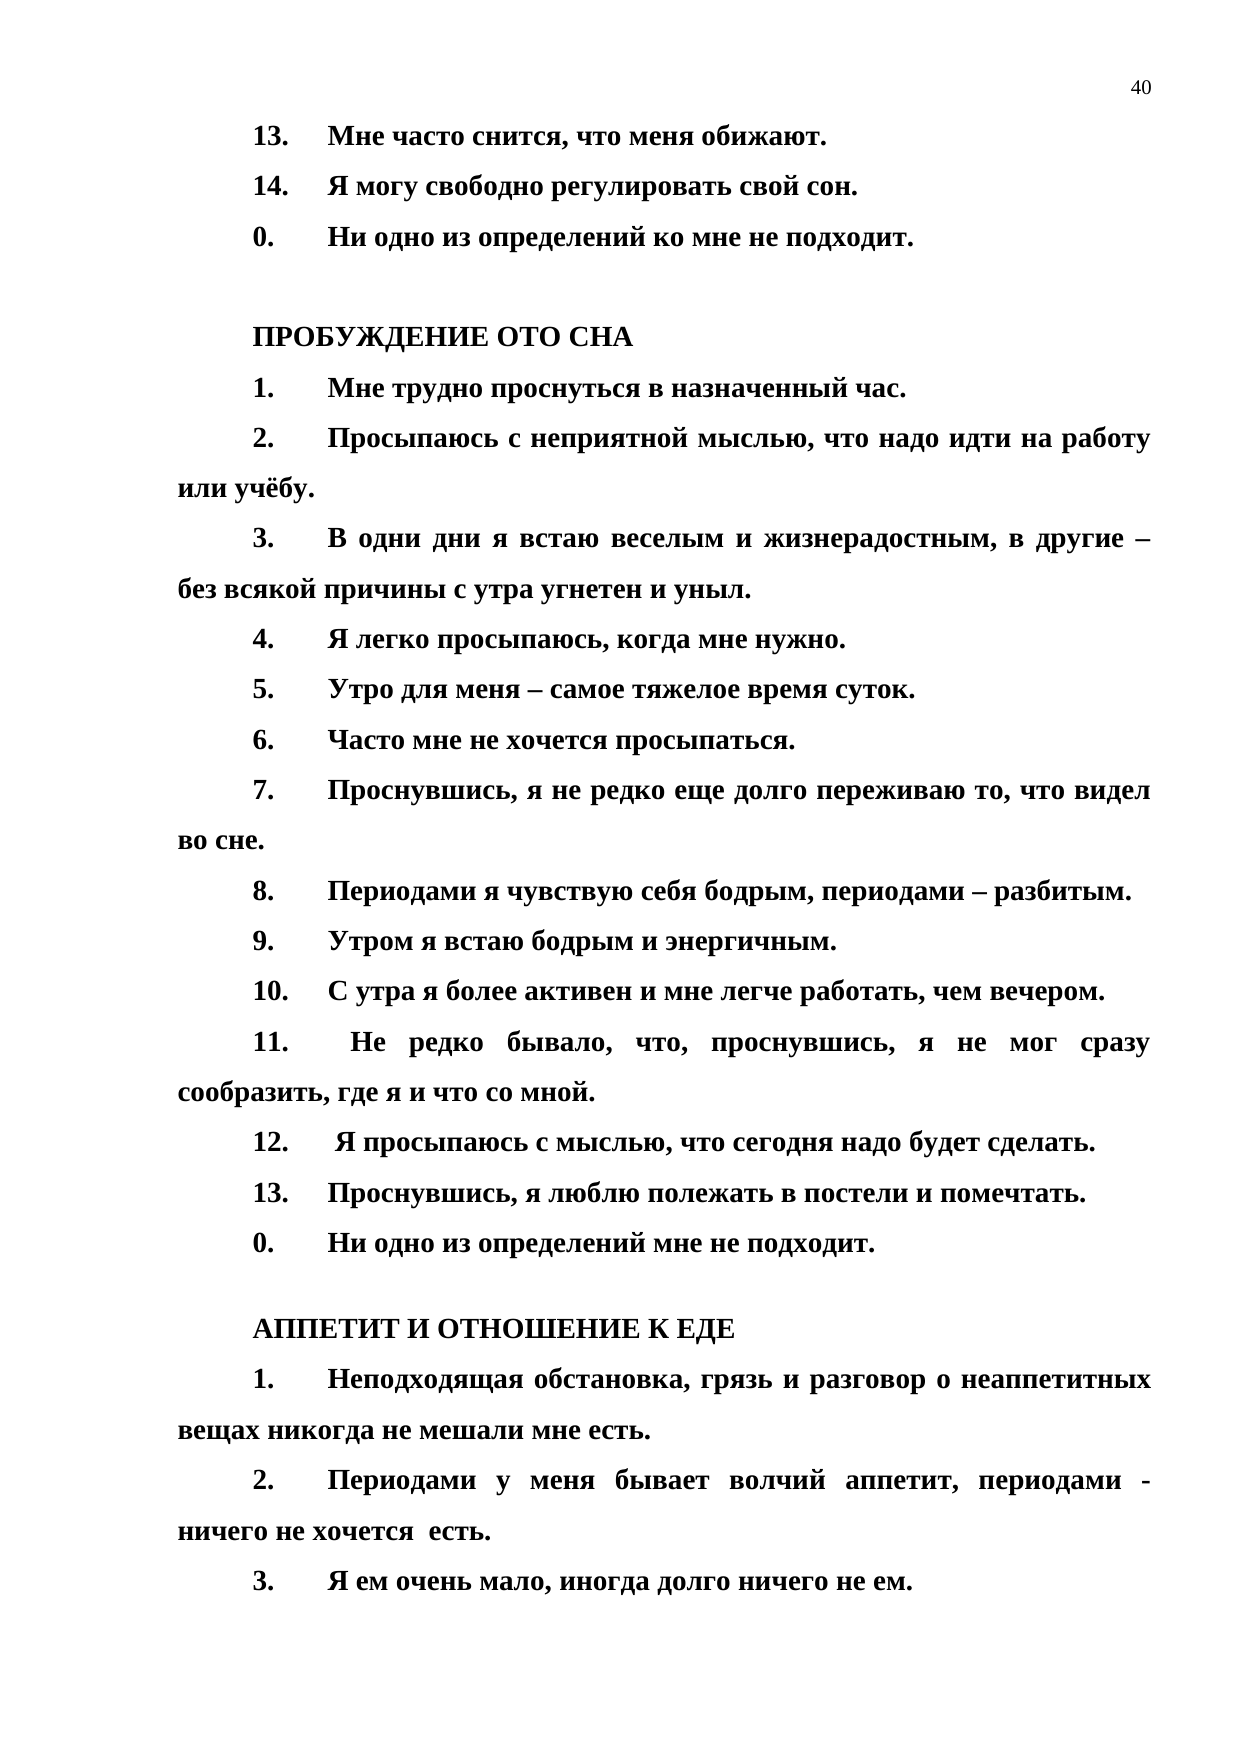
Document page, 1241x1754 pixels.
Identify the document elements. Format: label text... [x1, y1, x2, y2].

list Проснувшись, я люблю полежать в постели и помечтать. [177, 1175, 1152, 1208]
list Утром я встаю бодрым и энергичным. [177, 923, 1152, 957]
list Ни одно из определений мне не подходит. [177, 1225, 1152, 1258]
list Неподходящая обстановка, грязь и разговор о неаппетитных вещах никогда не мешали мне есть. [177, 1362, 1152, 1446]
list Я могу свободно регулировать свой сон. [177, 168, 1152, 202]
text ПРОБУЖДЕНИЕ ОТО СНА [177, 319, 1152, 353]
list В одни дни я встаю веселым и жизнерадостным, в другие – без всякой причины с утра угнетен и уныл. [177, 521, 1152, 604]
list Мне трудно проснуться в назначенный час. [177, 370, 1152, 403]
list Я просыпаюсь с мыслью, что сегодня надо будет сделать. [177, 1124, 1152, 1158]
list Просыпаюсь с неприятной мыслью, что надо идти на работу или учёбу. [177, 420, 1152, 504]
list С утра я более активен и мне легче работать, чем вечером. [177, 973, 1152, 1007]
list Не редко бывало, что, проснувшись, я не мог сразу сообразить, где я и что со мной. [177, 1024, 1152, 1108]
list Часто мне не хочется просыпаться. [177, 722, 1152, 755]
list Я легко просыпаюсь, когда мне нужно. [177, 621, 1152, 655]
list Проснувшись, я не редко еще долго переживаю то, что видел во сне. [177, 772, 1152, 856]
list Периодами я чувствую себя бодрым, периодами – разбитым. [177, 873, 1152, 906]
list Утро для меня – самое тяжелое время суток. [177, 672, 1152, 705]
list Ни одно из определений ко мне не подходит. [177, 219, 1152, 252]
list Мне часто снится, что меня обижают. [177, 118, 1152, 152]
list Периодами у меня бывает волчий аппетит, периодами - ничего не хочется есть. [177, 1462, 1152, 1546]
text АППЕТИТ И ОТНОШЕНИЕ К ЕДЕ [177, 1311, 1152, 1345]
list Я ем очень мало, иногда долго ничего не ем. [177, 1563, 1152, 1596]
